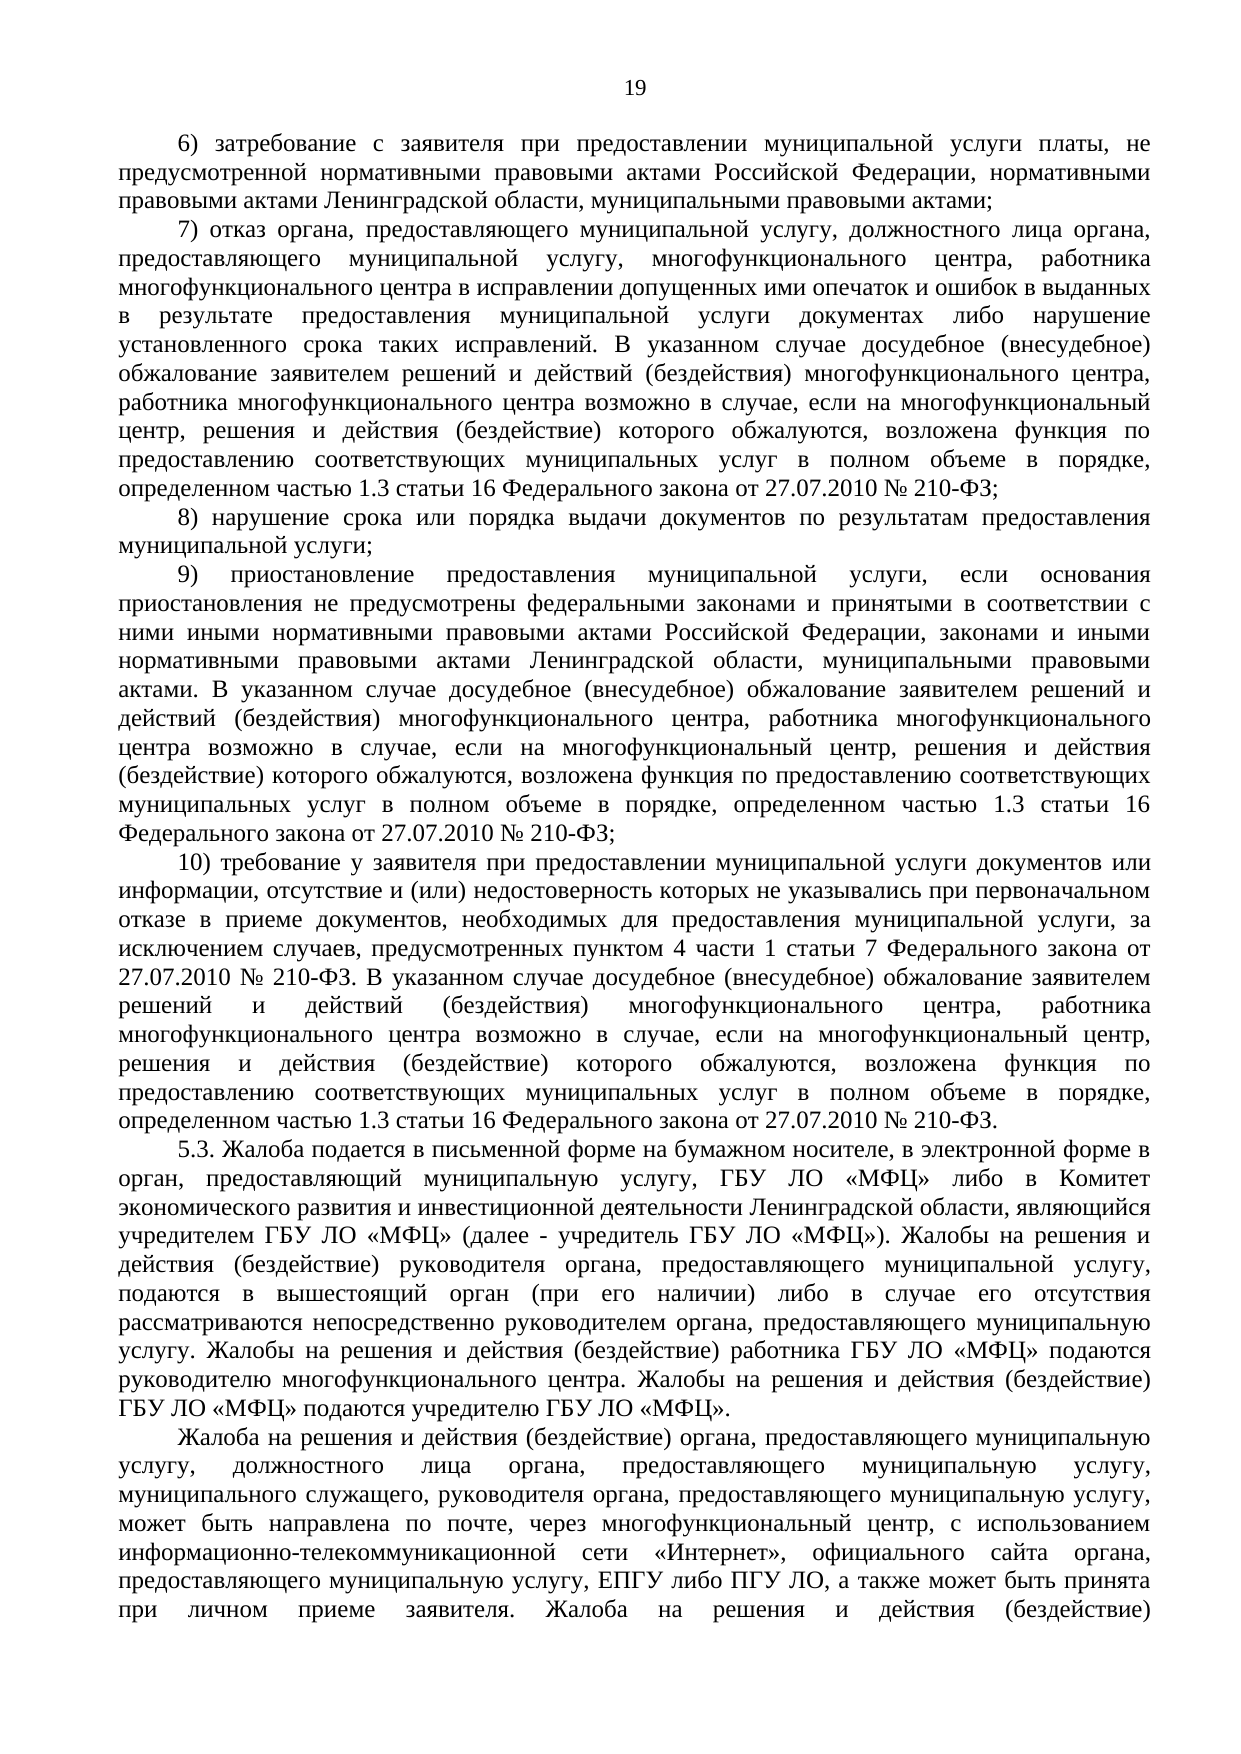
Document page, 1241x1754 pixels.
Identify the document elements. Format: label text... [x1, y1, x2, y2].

text 6) затребование с заявителя при предоставлении муниципальной услуги платы, не предусмотренной нормативными правовыми актами Российской Федерации, нормативными правовыми актами Ленинградской области, муниципальными правовыми актами; [118, 128, 1152, 214]
text 5.3. Жалоба подается в письменной форме на бумажном носителе, в электронной форме в орган, предоставляющий муниципальную услугу, ГБУ ЛО «МФЦ» либо в Комитет экономического развития и инвестиционной деятельности Ленинградской области, являющийся учредителем ГБУ ЛО «МФЦ» (далее - учредитель ГБУ ЛО «МФЦ»). Жалобы на решения и действия (бездействие) руководителя органа, предоставляющего муниципальной услугу, подаются в вышестоящий орган (при его наличии) либо в случае его отсутствия рассматриваются непосредственно руководителем органа, предоставляющего муниципальную услугу. Жалобы на решения и действия (бездействие) работника ГБУ ЛО «МФЦ» подаются руководителю многофункционального центра. Жалобы на решения и действия (бездействие) ГБУ ЛО «МФЦ» подаются учредителю ГБУ ЛО «МФЦ». [118, 1134, 1152, 1422]
text 7) отказ органа, предоставляющего муниципальной услугу, должностного лица органа, предоставляющего муниципальной услугу, многофункционального центра, работника многофункционального центра в исправлении допущенных ими опечаток и ошибок в выданных в результате предоставления муниципальной услуги документах либо нарушение установленного срока таких исправлений. В указанном случае досудебное (внесудебное) обжалование заявителем решений и действий (бездействия) многофункционального центра, работника многофункционального центра возможно в случае, если на многофункциональный центр, решения и действия (бездействие) которого обжалуются, возложена функция по предоставлению соответствующих муниципальных услуг в полном объеме в порядке, определенном частью 1.3 статьи 16 Федерального закона от 27.07.2010 № 210-ФЗ; [118, 214, 1152, 502]
text 9) приостановление предоставления муниципальной услуги, если основания приостановления не предусмотрены федеральными законами и принятыми в соответствии с ними иными нормативными правовыми актами Российской Федерации, законами и иными нормативными правовыми актами Ленинградской области, муниципальными правовыми актами. В указанном случае досудебное (внесудебное) обжалование заявителем решений и действий (бездействия) многофункционального центра, работника многофункционального центра возможно в случае, если на многофункциональный центр, решения и действия (бездействие) которого обжалуются, возложена функция по предоставлению соответствующих муниципальных услуг в полном объеме в порядке, определенном частью 1.3 статьи 16 Федерального закона от 27.07.2010 № 210-ФЗ; [118, 559, 1152, 847]
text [118, 1422, 1152, 1623]
text 10) требование у заявителя при предоставлении муниципальной услуги документов или информации, отсутствие и (или) недостоверность которых не указывались при первоначальном отказе в приеме документов, необходимых для предоставления муниципальной услуги, за исключением случаев, предусмотренных пунктом 4 части 1 статьи 7 Федерального закона от 27.07.2010 № 210-ФЗ. В указанном случае досудебное (внесудебное) обжалование заявителем решений и действий (бездействия) многофункционального центра, работника многофункционального центра возможно в случае, если на многофункциональный центр, решения и действия (бездействие) которого обжалуются, возложена функция по предоставлению соответствующих муниципальных услуг в полном объеме в порядке, определенном частью 1.3 статьи 16 Федерального закона от 27.07.2010 № 210-ФЗ. [118, 847, 1152, 1134]
text 8) нарушение срока или порядка выдачи документов по результатам предоставления муниципальной услуги; [118, 502, 1152, 559]
